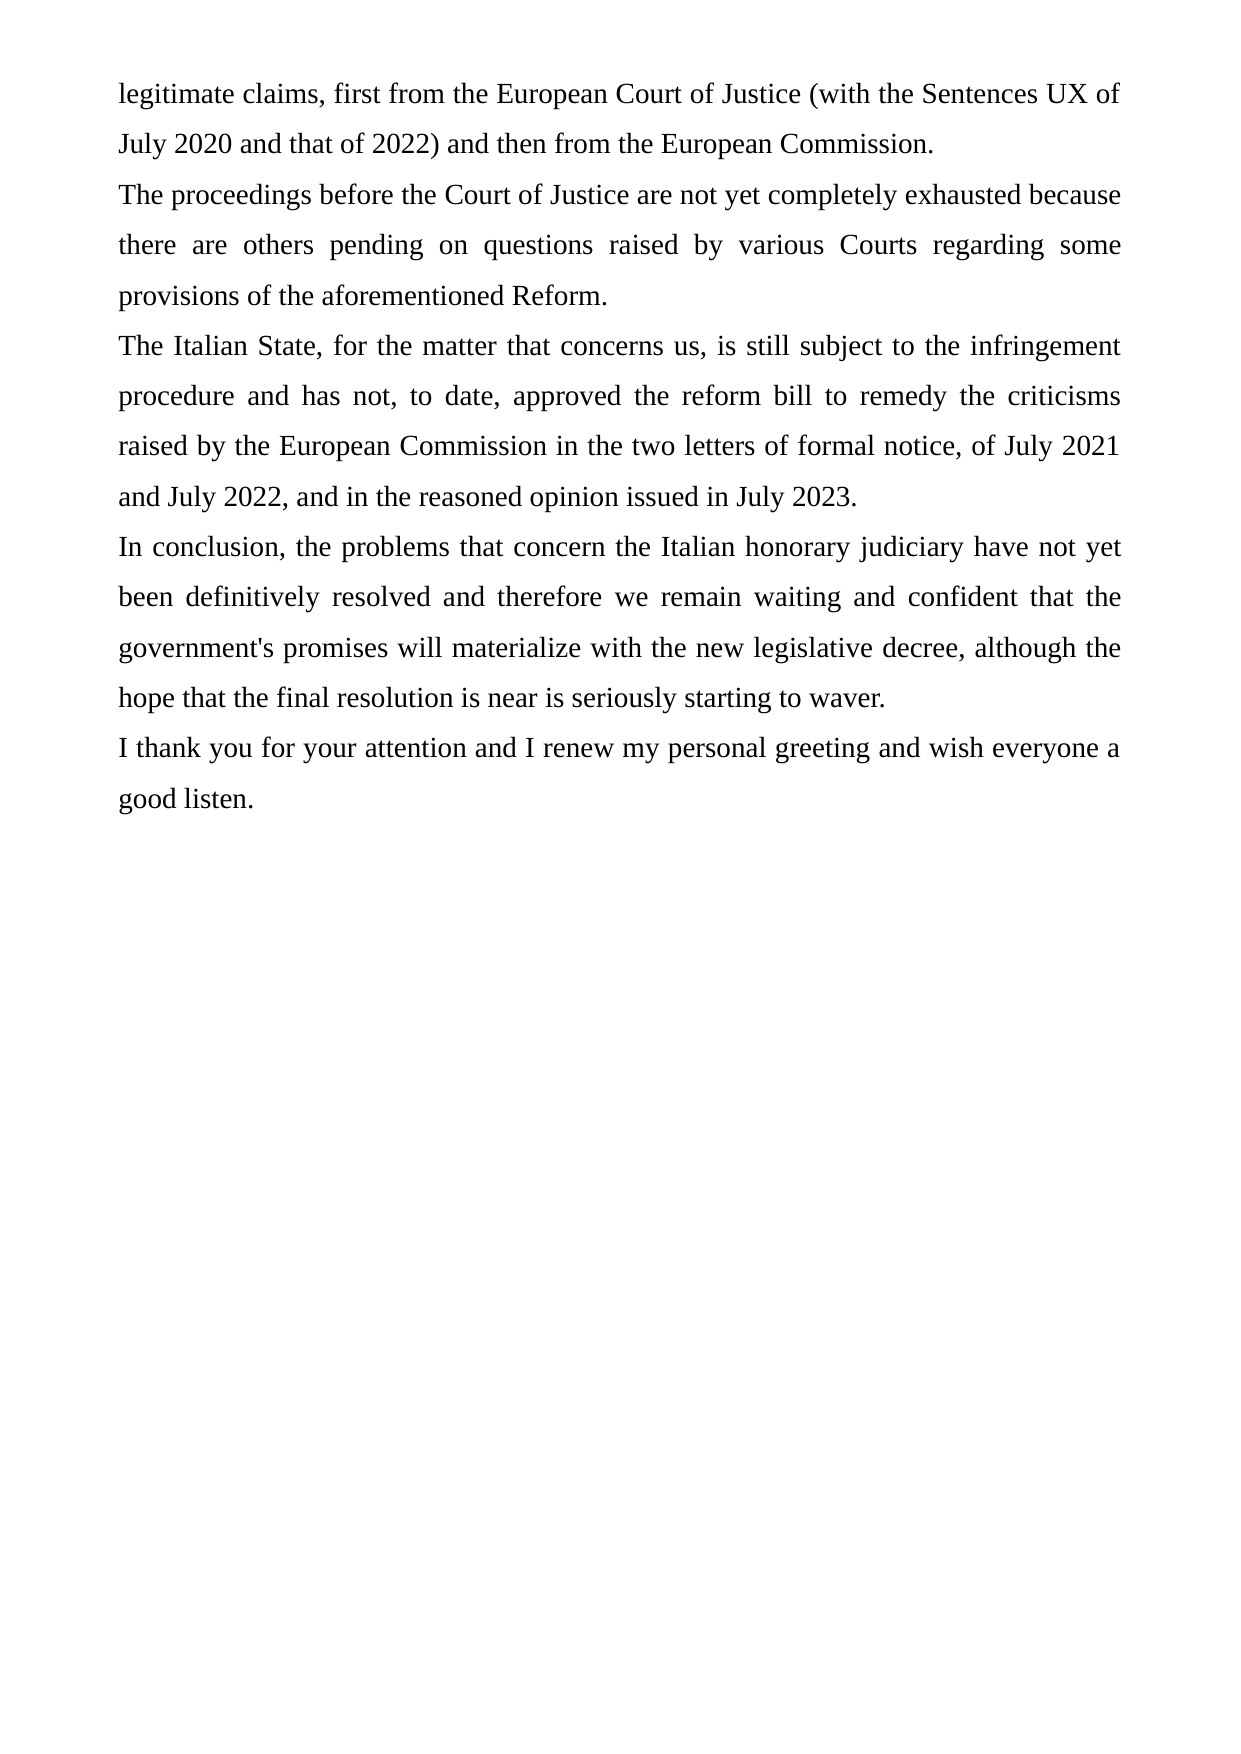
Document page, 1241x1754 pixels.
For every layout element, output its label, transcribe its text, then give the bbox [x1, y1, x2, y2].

text In conclusion, the problems that concern the Italian honorary judiciary have not yet been definitively resolved and therefore we remain waiting and confident that the government's promises will materialize with the new legislative decree, although the hope that the final resolution is near is seriously starting to waver. [118, 529, 1122, 714]
text The proceedings before the Court of Justice are not yet completely exhausted because there are others pending on questions raised by various Courts regarding some provisions of the aforementioned Reform. [118, 177, 1122, 311]
text I thank you for your attention and I renew my personal greeting and wish everyone a good listen. [118, 730, 1122, 814]
text The Italian State, for the matter that concerns us, is still subject to the infringement procedure and has not, to date, approved the reform bill to remedy the criticisms raised by the European Commission in the two letters of formal notice, of July 2021 and July 2022, and in the reasoned opinion issued in July 2023. [118, 328, 1122, 512]
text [118, 76, 1122, 160]
